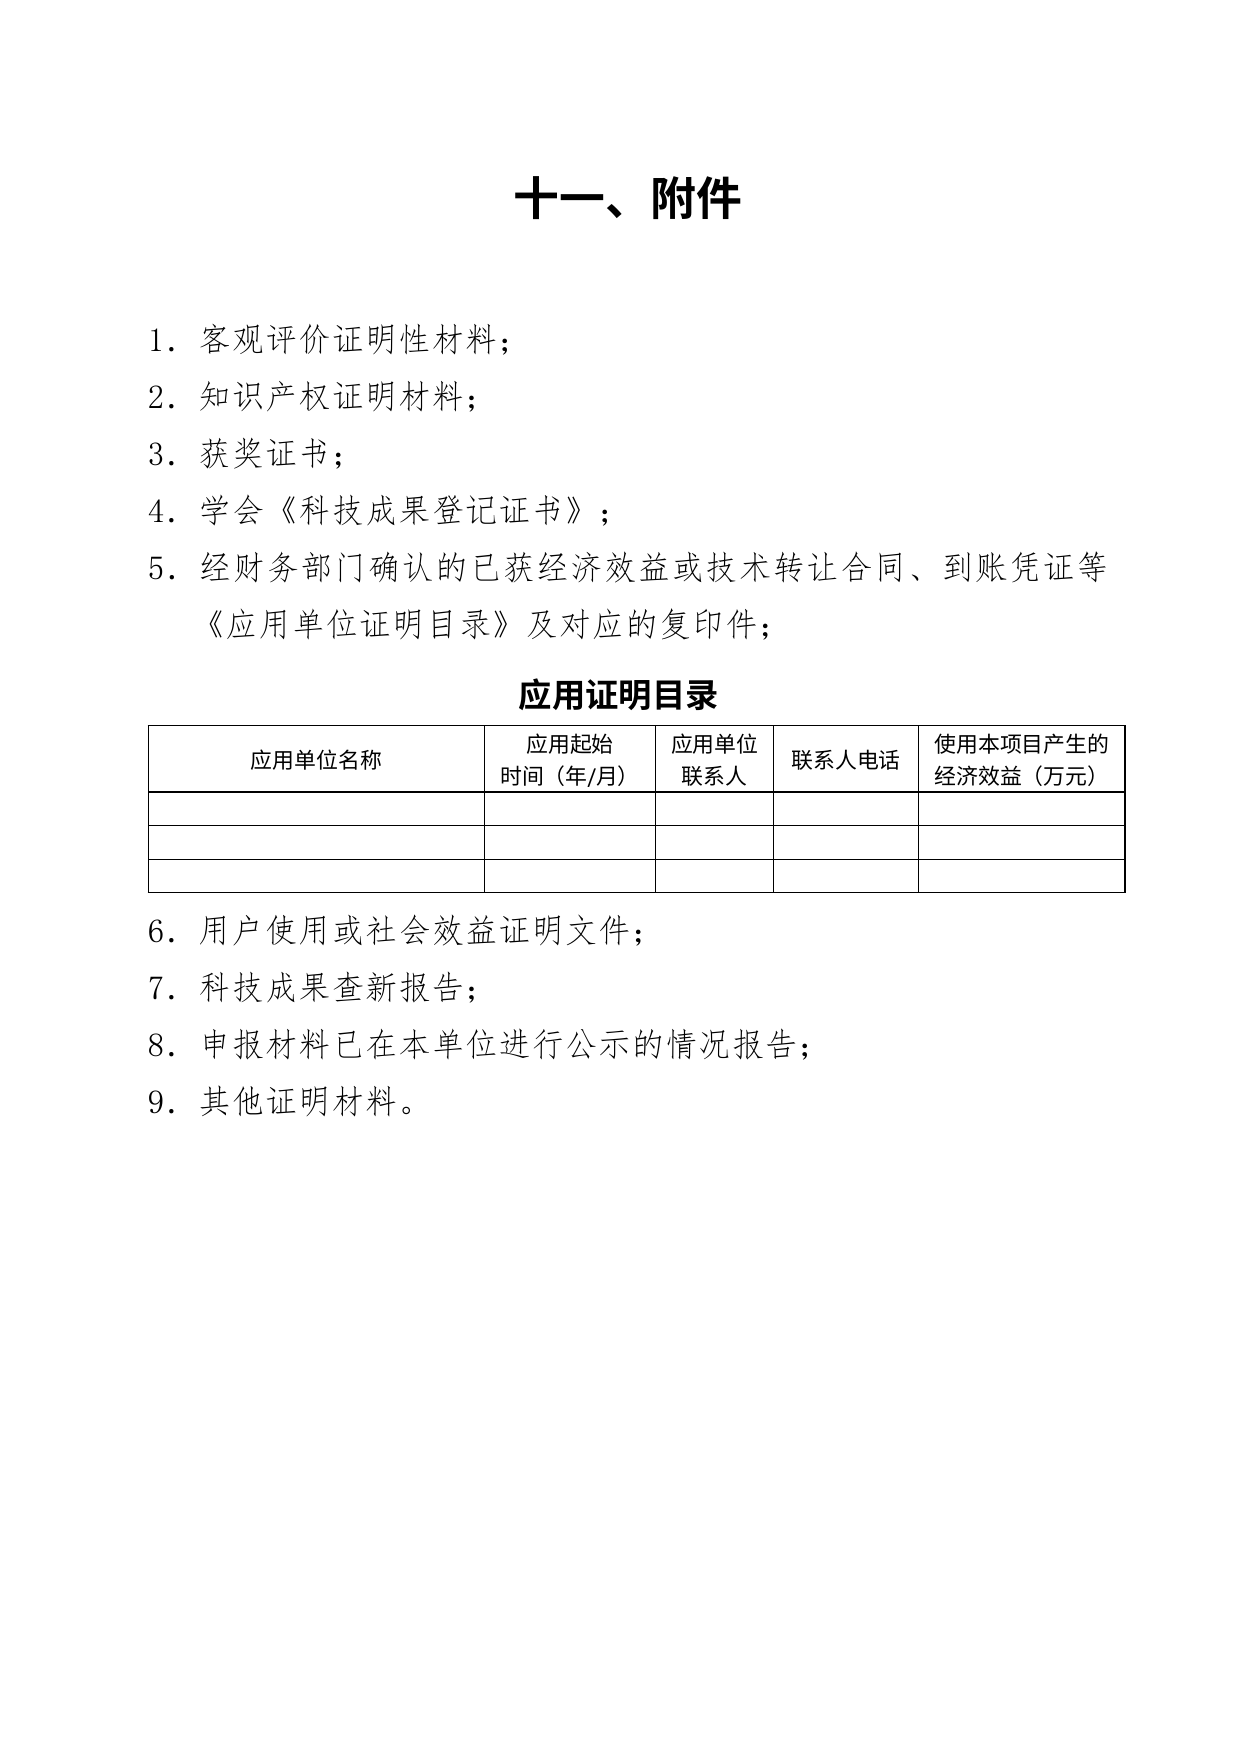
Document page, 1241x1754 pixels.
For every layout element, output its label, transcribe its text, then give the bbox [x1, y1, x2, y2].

text 3．获奖证书； [148, 432, 1110, 470]
text 8．申报材料已在本单位进行公示的情况报告； [148, 1023, 1110, 1061]
table_cell [485, 793, 655, 825]
table_header 应用单位联系人 [656, 726, 773, 791]
text 1．客观评价证明性材料； [148, 318, 1110, 356]
table_cell [774, 826, 918, 858]
table_cell [656, 793, 773, 825]
text 7．科技成果查新报告； [148, 966, 1110, 1004]
list 应用证明目录 [127, 660, 1110, 725]
table_cell [149, 826, 484, 858]
table_cell [149, 793, 484, 825]
table_cell [485, 826, 655, 858]
table_cell [919, 860, 1124, 892]
text 9．其他证明材料。 [148, 1080, 1110, 1118]
table_cell [149, 860, 484, 892]
text 2．知识产权证明材料； [148, 375, 1110, 413]
table_cell [774, 793, 918, 825]
table_cell [656, 860, 773, 892]
text 十一、附件 [148, 162, 1108, 228]
table_cell [656, 826, 773, 858]
table_cell [919, 793, 1124, 825]
table_cell [485, 860, 655, 892]
text 4．学会《科技成果登记证书》； [148, 489, 1110, 527]
table_cell [919, 826, 1124, 858]
table_header 应用起始 时间（年/月） [485, 726, 655, 791]
table_header 使用本项目产生的经济效益（万元） [919, 726, 1124, 791]
table_cell [774, 860, 918, 892]
table_header 联系人电话 [774, 726, 918, 791]
text 6．用户使用或社会效益证明文件； [148, 909, 1110, 947]
table_header 应用单位名称 [149, 726, 484, 791]
text 5．经财务部门确认的已获经济效益或技术转让合同、到账凭证等《应用单位证明目录》及对应的复印件； [148, 546, 1110, 641]
